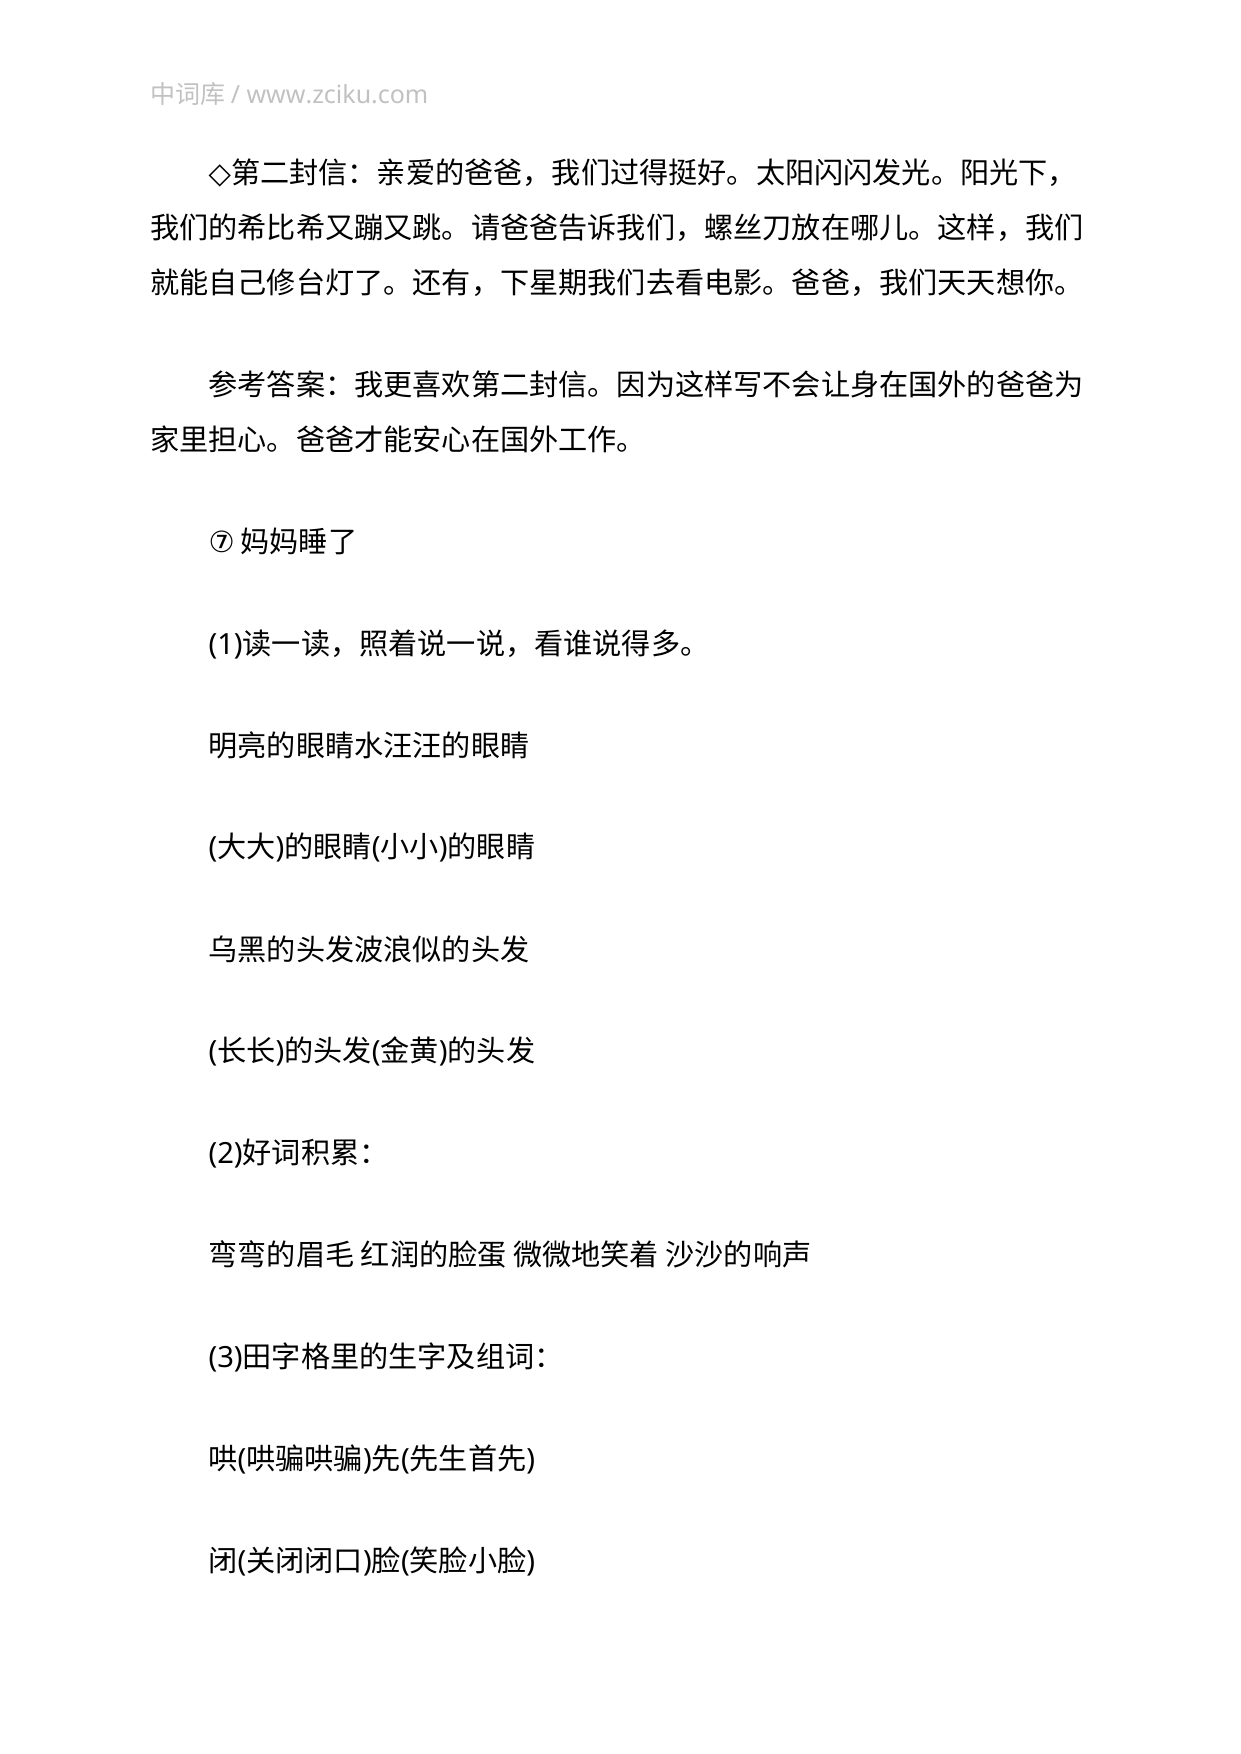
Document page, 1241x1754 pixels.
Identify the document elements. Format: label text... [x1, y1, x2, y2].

text (1)读一读，照着说一说，看谁说得多。 [150, 620, 1090, 663]
text 弯弯的眉毛 红润的脸蛋 微微地笑着 沙沙的响声 [150, 1232, 1090, 1274]
text 乌黑的头发波浪似的头发 [150, 926, 1090, 968]
text 哄(哄骗哄骗)先(先生首先) [150, 1436, 1090, 1478]
text (长长)的头发(金黄)的头发 [150, 1028, 1090, 1070]
text 参考答案：我更喜欢第二封信。因为这样写不会让身在国外的爸爸为家里担心。爸爸才能安心在国外工作。 [150, 362, 1090, 459]
text 明亮的眼睛水汪汪的眼睛 [150, 722, 1090, 764]
text (2)好词积累： [150, 1130, 1090, 1172]
text ⑦妈妈睡了 [150, 518, 1090, 561]
text 闭(关闭闭口)脸(笑脸小脸) [150, 1537, 1090, 1580]
text ◇第二封信：亲爱的爸爸，我们过得挺好。太阳闪闪发光。阳光下，我们的希比希又蹦又跳。请爸爸告诉我们，螺丝刀放在哪儿。这样，我们就能自己修台灯了。还有，下星期我们去看电影。爸爸，我们天天想你。 [150, 150, 1090, 302]
text (大大)的眼睛(小小)的眼睛 [150, 824, 1090, 866]
text (3)田字格里的生字及组词： [150, 1333, 1090, 1376]
